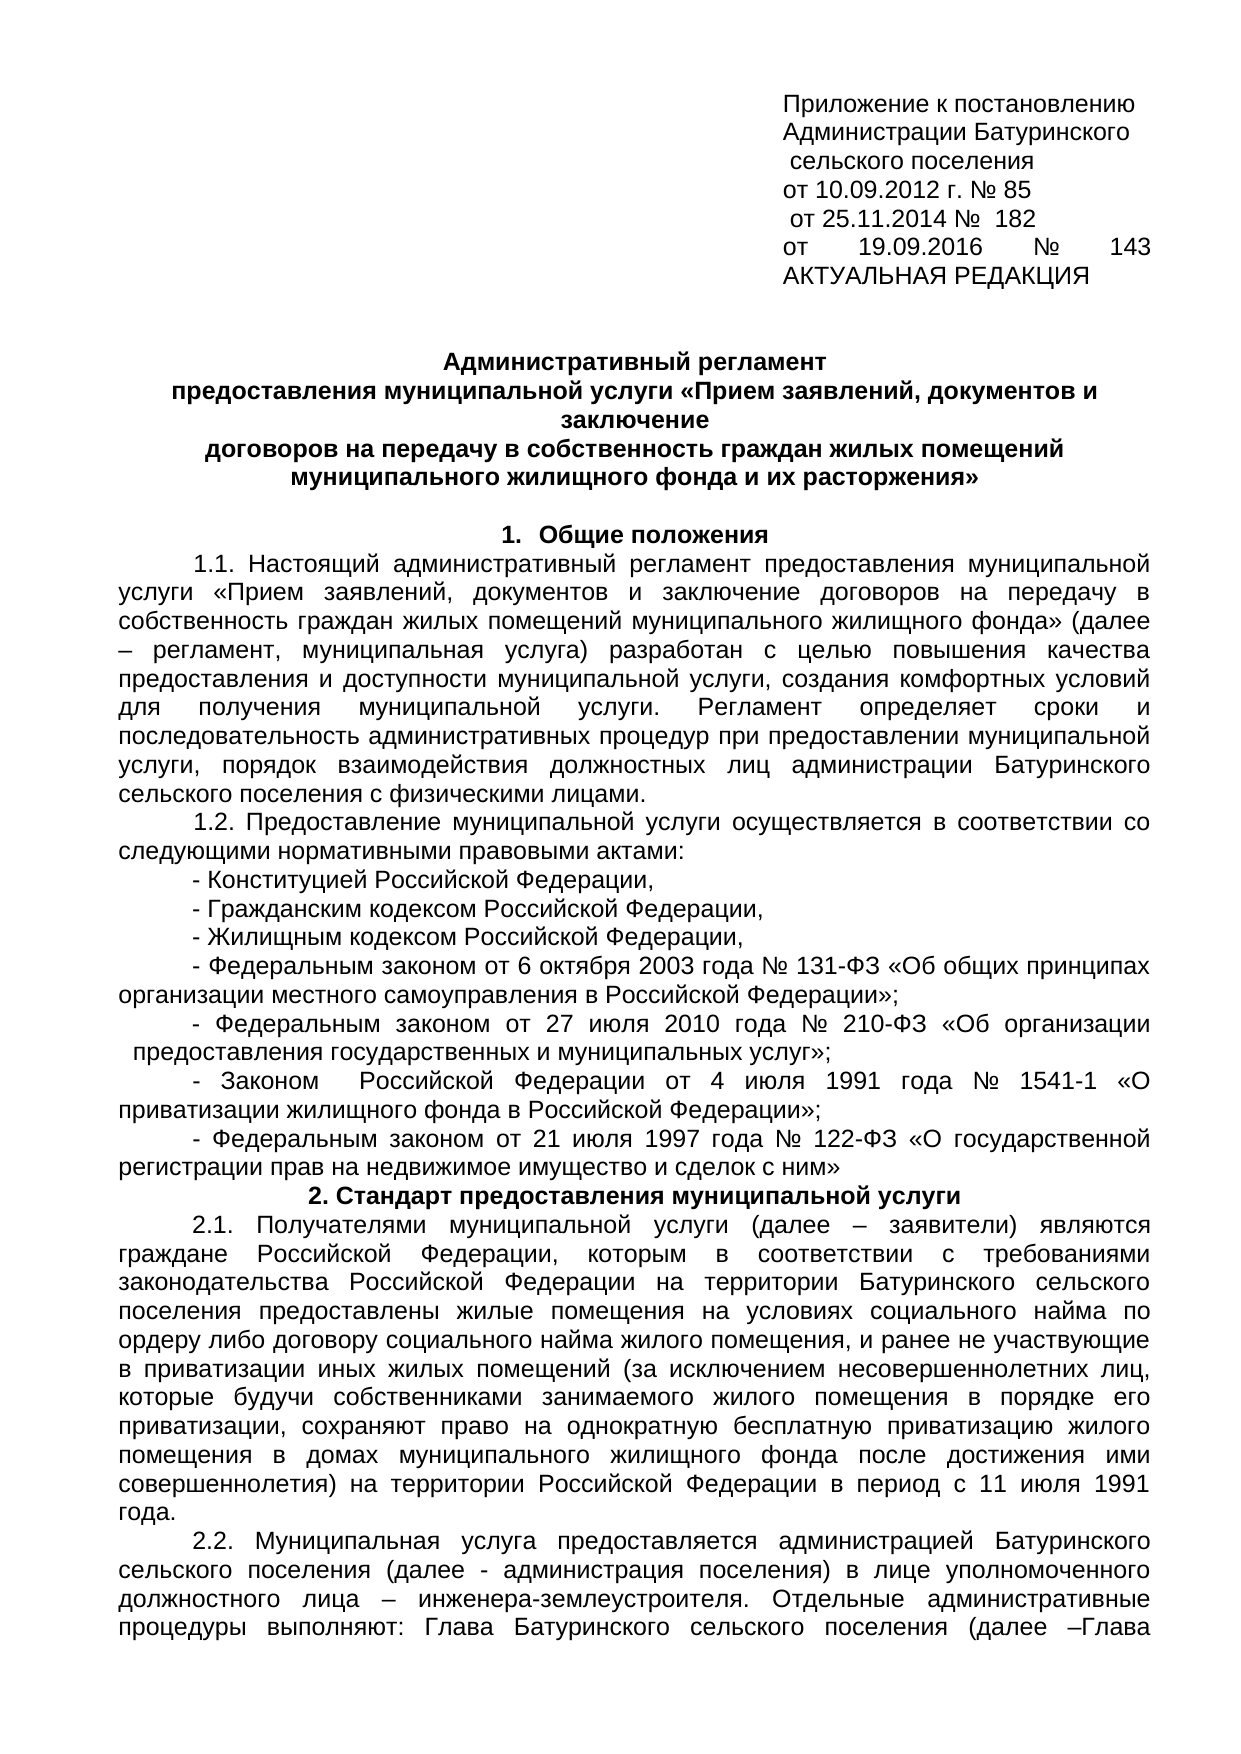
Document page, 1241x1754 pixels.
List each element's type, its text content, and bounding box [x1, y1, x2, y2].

text Приложение к постановлению [783, 89, 1152, 117]
text 2.1. Получателями муниципальной услуги (далее – заявители) являются граждане Российской Федерации, которым в соответствии с требованиями законодательства Российской Федерации на территории Батуринского сельского поселения предоставлены жилые помещения на условиях социального найма по ордеру либо договору социального найма жилого помещения, и ранее не участвующие в приватизации иных жилых помещений (за исключением несовершеннолетних лиц, которые будучи собственниками занимаемого жилого помещения в порядке его приватизации, сохраняют право на однократную бесплатную приватизацию жилого помещения в домах муниципального жилищного фонда после достижения ими совершеннолетия) на территории Российской Федерации в период с 11 июля 1991 года. [118, 1210, 1152, 1526]
text - Жилищным кодексом Российской Федерации, [118, 922, 1152, 951]
text 1.1. Настоящий административный регламент предоставления муниципальной услуги «Прием заявлений, документов и заключение договоров на передачу в собственность граждан жилых помещений муниципального жилищного фонда» (далее – регламент, муниципальная услуга) разработан с целью повышения качества предоставления и доступности муниципальной услуги, создания комфортных условий для получения муниципальной услуги. Регламент определяет сроки и последовательность административных процедур при предоставлении муниципальной услуги, порядок взаимодействия должностных лиц администрации Батуринского сельского поселения с физическими лицами. [118, 549, 1152, 807]
text 2. Стандарт предоставления муниципальной услуги [118, 1181, 1152, 1210]
text предоставления муниципальной услуги «Прием заявлений, документов и заключение [118, 376, 1152, 434]
text 1. Общие положения [118, 520, 1152, 549]
text - Конституцией Российской Федерации, [118, 865, 1152, 894]
text договоров на передачу в собственность граждан жилых помещений [118, 434, 1152, 462]
text Административный регламент [118, 347, 1152, 376]
text Администрации Батуринского [783, 117, 1152, 146]
text 1.2. Предоставление муниципальной услуги осуществляется в соответствии со следующими нормативными правовыми актами: [118, 807, 1152, 865]
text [118, 1526, 1152, 1641]
text - Федеральным законом от 21 июля 1997 года № 122-ФЗ «О государственной регистрации прав на недвижимое имущество и сделок с ним» [118, 1124, 1152, 1181]
text от 25.11.2014 № 182 [783, 204, 1152, 232]
text сельского поселения [783, 146, 1152, 175]
text - Гражданским кодексом Российской Федерации, [118, 894, 1152, 922]
text муниципального жилищного фонда и их расторжения» [118, 462, 1152, 491]
text от 19.09.2016 № 143 АКТУАЛЬНАЯ РЕДАКЦИЯ [783, 232, 1152, 290]
text - Законом Российской Федерации от 4 июля 1991 года № 1541-1 «О приватизации жилищного фонда в Российской Федерации»; [118, 1066, 1152, 1124]
text от 10.09.2012 г. № 85 [783, 175, 1152, 204]
text - Федеральным законом от 6 октября 2003 года № 131-ФЗ «Об общих принципах организации местного самоуправления в Российской Федерации»; [118, 951, 1152, 1009]
text - Федеральным законом от 27 июля 2010 года № 210-ФЗ «Об организации предоставления государственных и муниципальных услуг»; [133, 1009, 1152, 1066]
